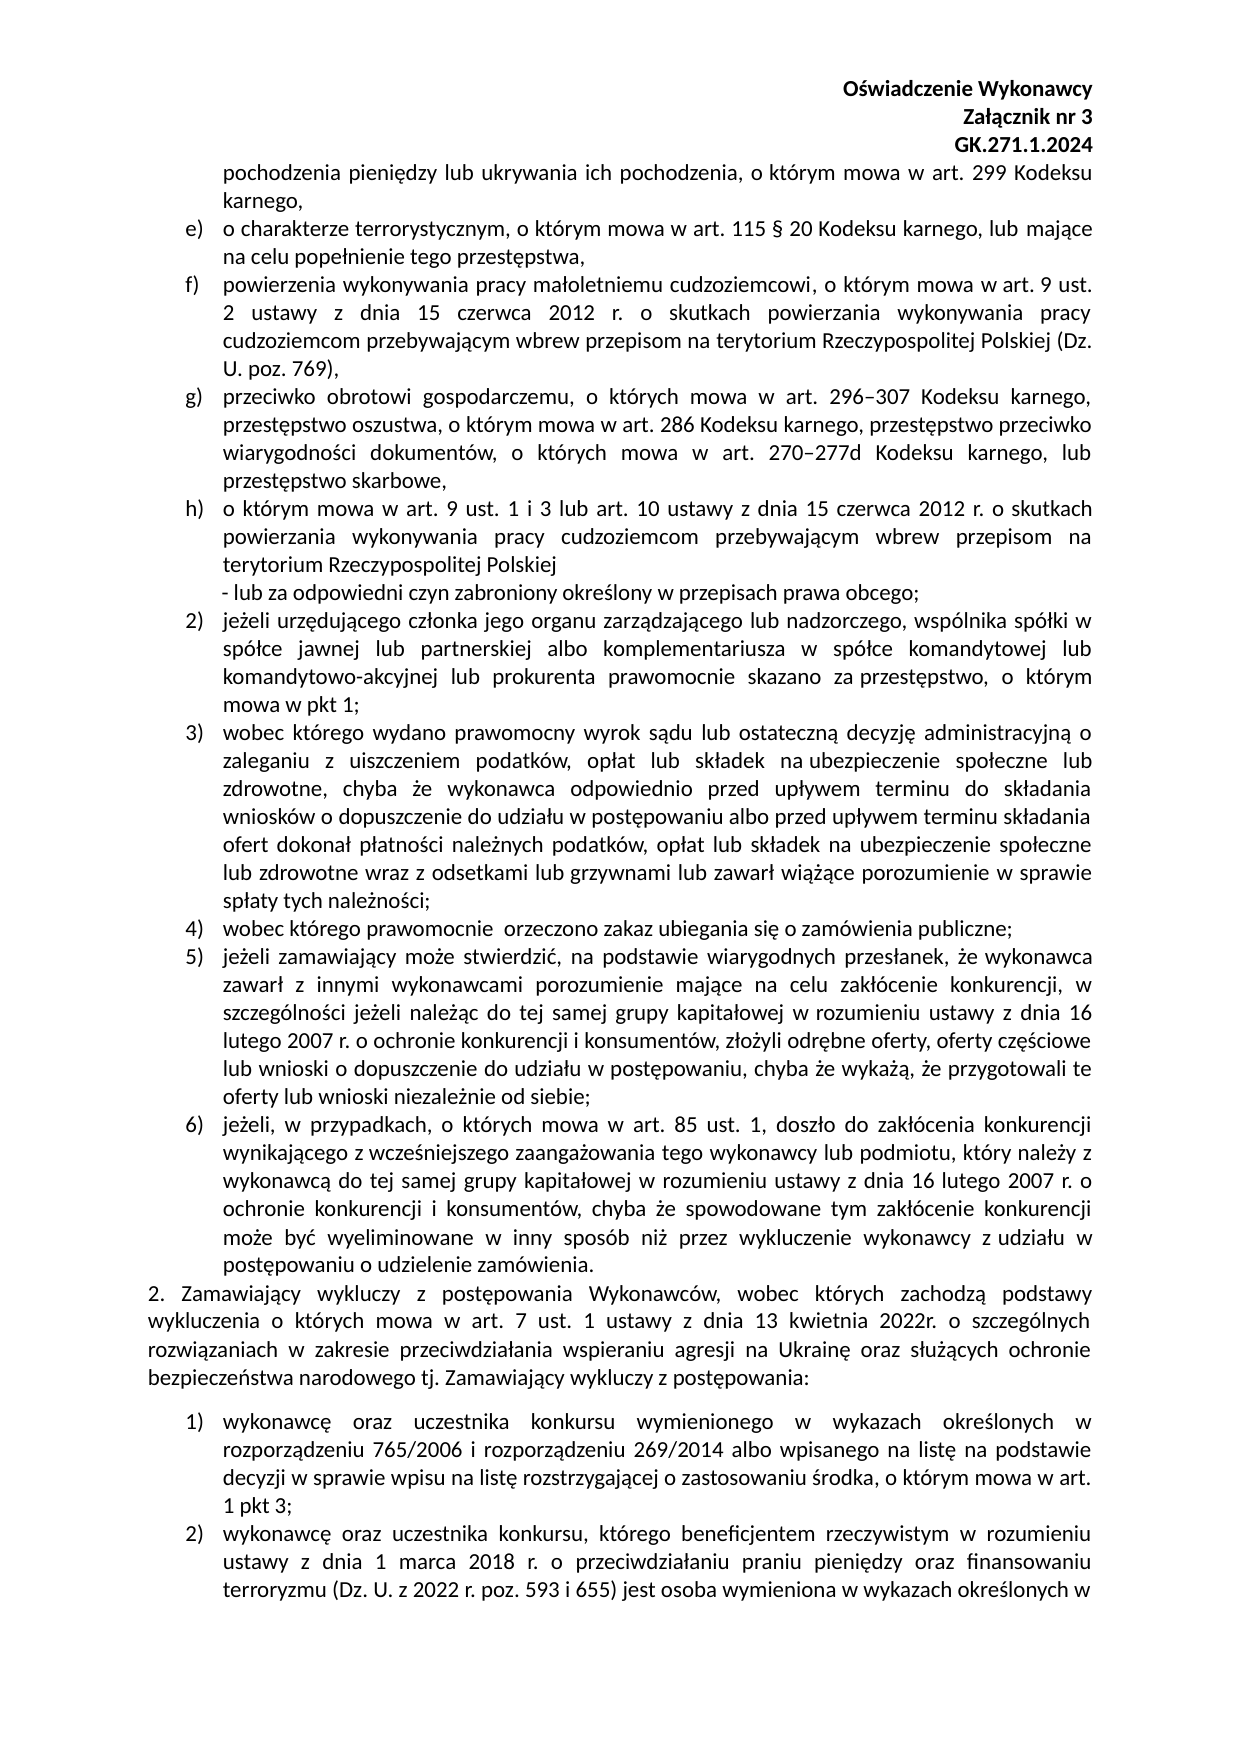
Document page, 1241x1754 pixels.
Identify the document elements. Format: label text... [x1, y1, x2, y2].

list jeżeli urzędującego członka jego organu zarządzającego lub nadzorczego, wspólnika spółki w spółce jawnej lub partnerskiej albo komplementariusza w spółce komandytowej lub komandytowo-akcyjnej lub prokurenta prawomocnie skazano za przestępstwo, o którym mowa w pkt 1; [185, 606, 1093, 718]
list o charakterze terrorystycznym, o którym mowa w art. 115 § 20 Kodeksu karnego, lub mające na celu popełnienie tego przestępstwa, [185, 214, 1093, 270]
list wobec którego wydano prawomocny wyrok sądu lub ostateczną decyzję administracyjną o zaleganiu z uiszczeniem podatków, opłat lub składek na ubezpieczenie społeczne lub zdrowotne, chyba że wykonawca odpowiednio przed upływem terminu do składania wniosków o dopuszczenie do udziału w postępowaniu albo przed upływem terminu składania ofert dokonał płatności należnych podatków, opłat lub składek na ubezpieczenie społeczne lub zdrowotne wraz z odsetkami lub grzywnami lub zawarł wiążące porozumienie w sprawie spłaty tych należności; [185, 718, 1093, 914]
text 2. Zamawiający wykluczy z postępowania Wykonawców, wobec których zachodzą podstawy wykluczenia o których mowa w art. 7 ust. 1 ustawy z dnia 13 kwietnia 2022r. o szczególnych rozwiązaniach w zakresie przeciwdziałania wspieraniu agresji na Ukrainę oraz służących ochronie bezpieczeństwa narodowego tj. Zamawiający wykluczy z postępowania: [148, 1279, 1093, 1391]
list powierzenia wykonywania pracy małoletniemu cudzoziemcowi, o którym mowa w art. 9 ust. 2 ustawy z dnia 15 czerwca 2012 r. o skutkach powierzania wykonywania pracy cudzoziemcom przebywającym wbrew przepisom na terytorium Rzeczypospolitej Polskiej (Dz. U. poz. 769), [185, 270, 1093, 382]
list wykonawcę oraz uczestnika konkursu wymienionego w wykazach określonych w rozporządzeniu 765/2006 i rozporządzeniu 269/2014 albo wpisanego na listę na podstawie decyzji w sprawie wpisu na listę rozstrzygającej o zastosowaniu środka, o którym mowa w art. 1 pkt 3; [185, 1407, 1093, 1519]
list jeżeli, w przypadkach, o których mowa w art. 85 ust. 1, doszło do zakłócenia konkurencji wynikającego z wcześniejszego zaangażowania tego wykonawcy lub podmiotu, który należy z wykonawcą do tej samej grupy kapitałowej w rozumieniu ustawy z dnia 16 lutego 2007 r. o ochronie konkurencji i konsumentów, chyba że spowodowane tym zakłócenie konkurencji może być wyeliminowane w inny sposób niż przez wykluczenie wykonawcy z udziału w postępowaniu o udzielenie zamówienia. [185, 1111, 1093, 1279]
list jeżeli zamawiający może stwierdzić, na podstawie wiarygodnych przesłanek, że wykonawca zawarł z innymi wykonawcami porozumienie mające na celu zakłócenie konkurencji, w szczególności jeżeli należąc do tej samej grupy kapitałowej w rozumieniu ustawy z dnia 16 lutego 2007 r. o ochronie konkurencji i konsumentów, złożyli odrębne oferty, oferty częściowe lub wnioski o dopuszczenie do udziału w postępowaniu, chyba że wykażą, że przygotowali te oferty lub wnioski niezależnie od siebie; [185, 942, 1093, 1111]
text - lub za odpowiedni czyn zabroniony określony w przepisach prawa obcego; [221, 578, 1093, 606]
list wobec którego prawomocnie orzeczono zakaz ubiegania się o zamówienia publiczne; [185, 914, 1093, 942]
list o którym mowa w art. 9 ust. 1 i 3 lub art. 10 ustawy z dnia 15 czerwca 2012 r. o skutkach powierzania wykonywania pracy cudzoziemcom przebywającym wbrew przepisom na terytorium Rzeczypospolitej Polskiej [185, 494, 1093, 578]
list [185, 1519, 1093, 1603]
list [185, 158, 1093, 214]
list przeciwko obrotowi gospodarczemu, o których mowa w art. 296–307 Kodeksu karnego, przestępstwo oszustwa, o którym mowa w art. 286 Kodeksu karnego, przestępstwo przeciwko wiarygodności dokumentów, o których mowa w art. 270–277d Kodeksu karnego, lub przestępstwo skarbowe, [185, 382, 1093, 494]
